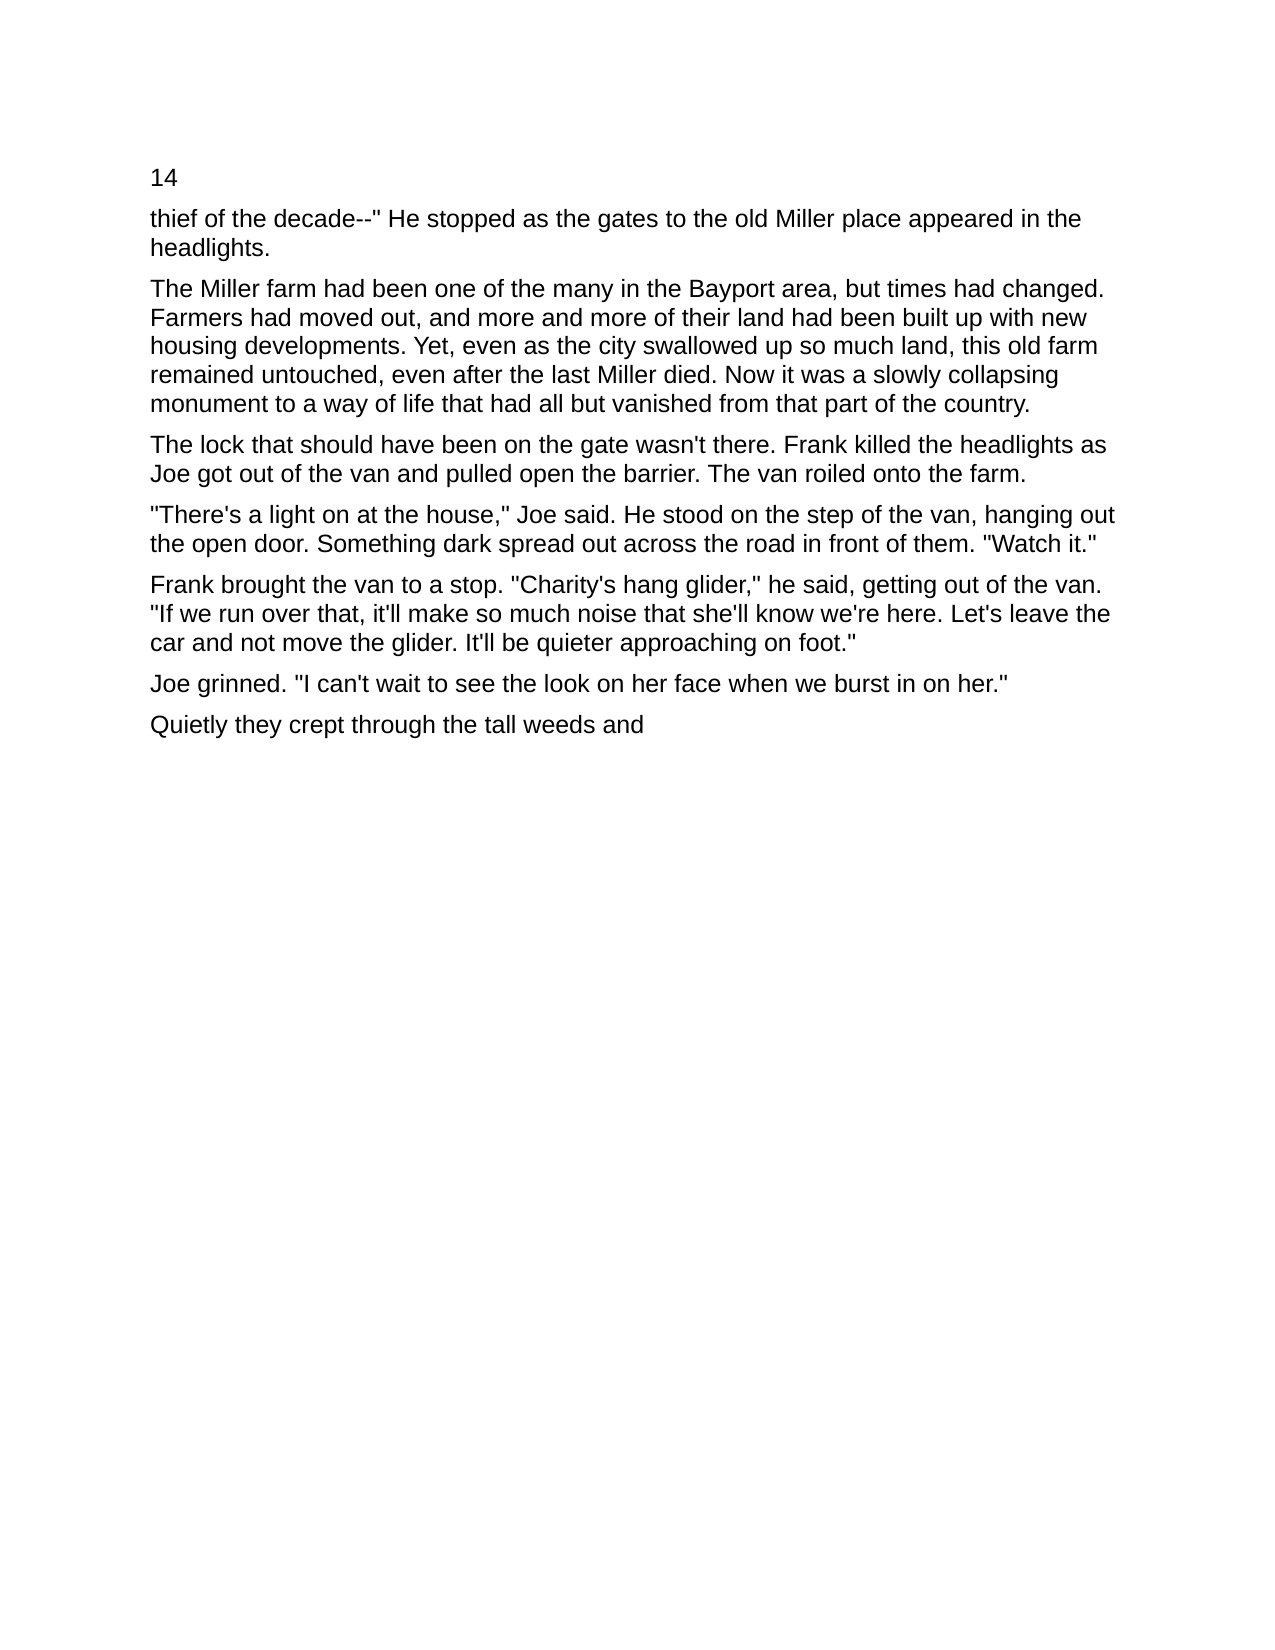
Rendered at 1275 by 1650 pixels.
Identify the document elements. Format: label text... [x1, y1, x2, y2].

text 14 [150, 162, 1125, 191]
text "There's a light on at the house," Joe said. He stood on the step of the van, hanging out the open door. Something dark spread out across the road in front of them. "Watch it." [150, 500, 1125, 557]
text The lock that should have been on the gate wasn't there. Frank killed the headlights as Joe got out of the van and pulled open the barrier. The van roiled onto the farm. [150, 430, 1125, 487]
text Frank brought the van to a stop. "Charity's hang glider," he said, getting out of the van. "If we run over that, it'll make so much noise that she'll know we're here. Let's leave the car and not move the glider. It'll be quieter approaching on foot." [150, 570, 1125, 656]
text Joe grinned. "I can't wait to see the look on her face when we burst in on her." [150, 669, 1125, 697]
text thief of the decade--" He stopped as the gates to the old Miller place appeared in the headlights. [150, 204, 1125, 261]
text Quietly they crept through the tall weeds and [150, 710, 1125, 739]
text The Miller farm had been one of the many in the Bayport area, but times had changed. Farmers had moved out, and more and more of their land had been built up with new housing developments. Yet, even as the city swallowed up so much land, this old farm remained untouched, even after the last Miller died. Now it was a slowly collapsing monument to a way of life that had all but vanished from that part of the country. [150, 274, 1125, 417]
